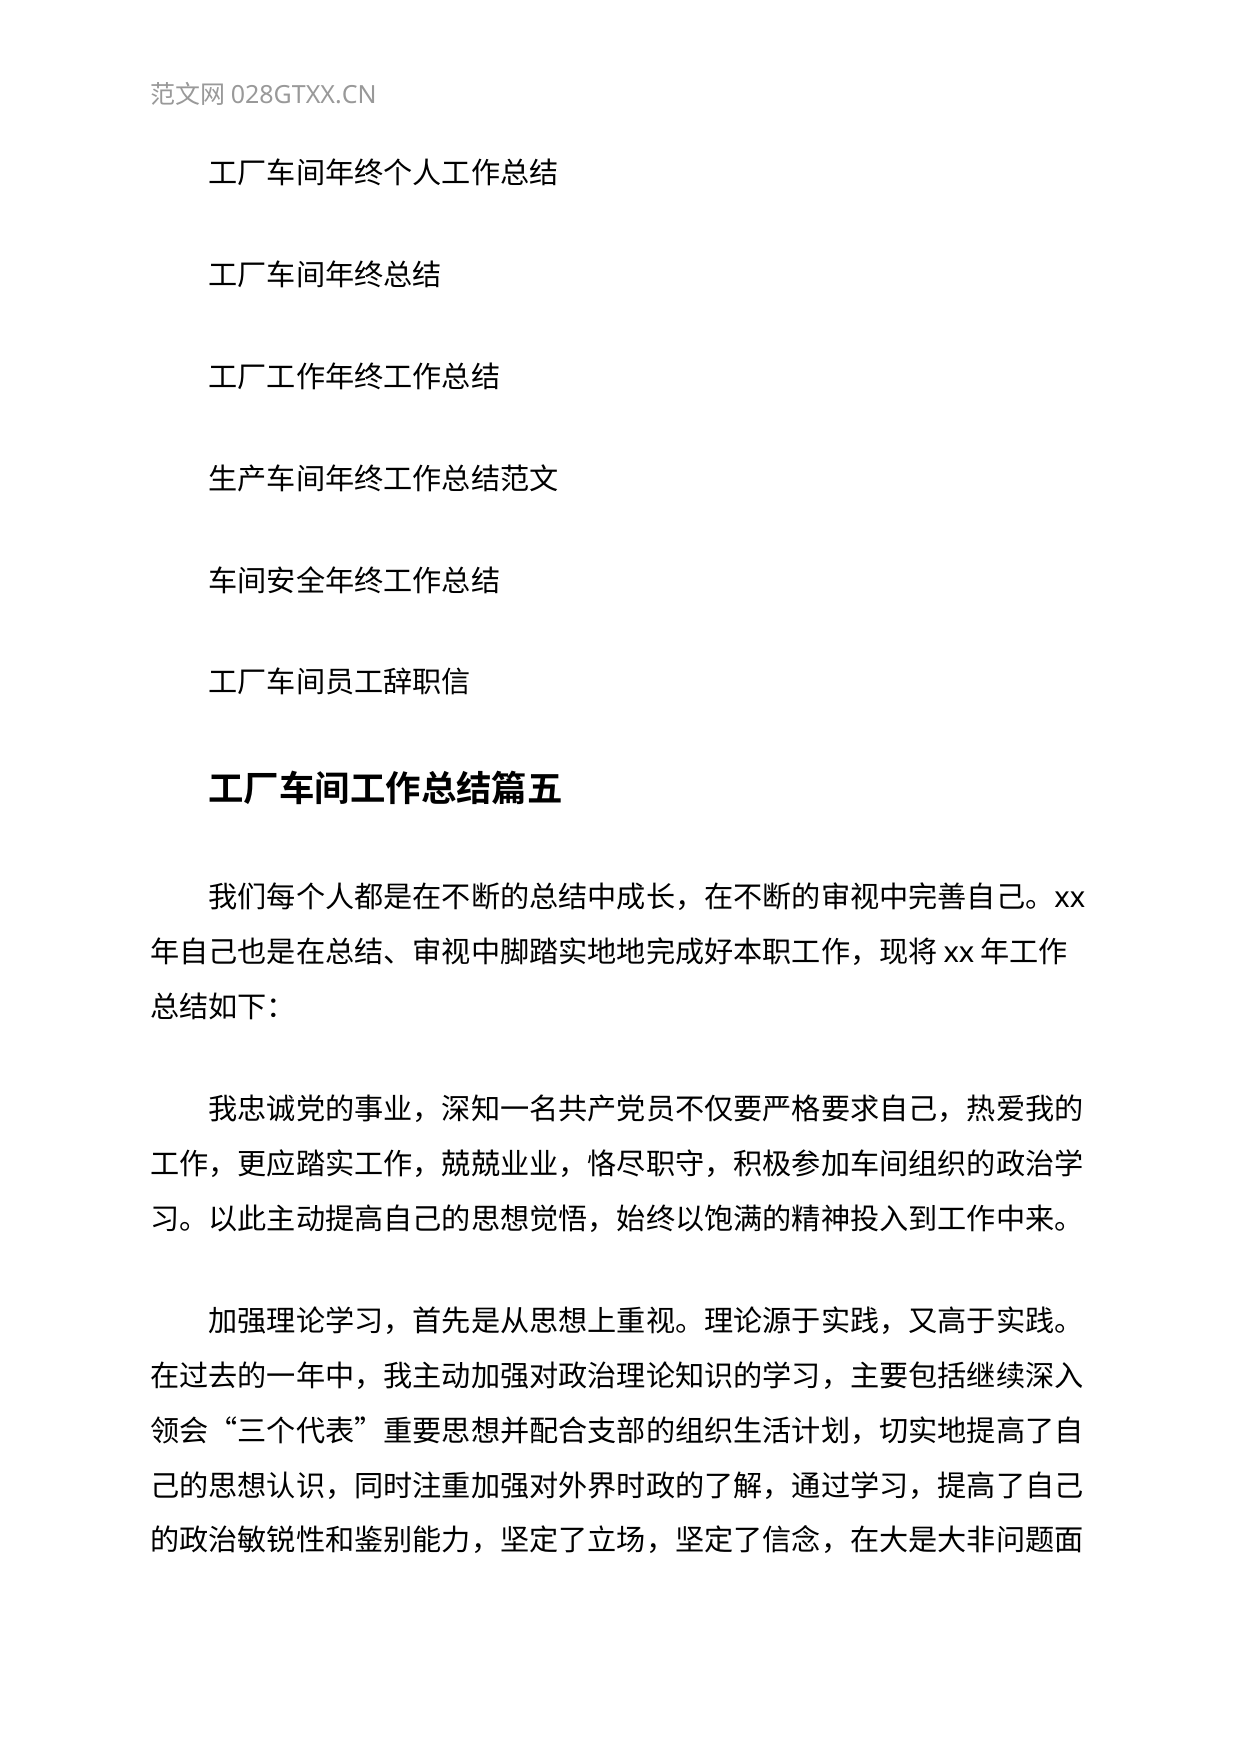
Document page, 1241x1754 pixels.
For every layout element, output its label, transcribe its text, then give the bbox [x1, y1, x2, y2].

text 工厂车间年终个人工作总结 [150, 150, 1090, 192]
text 工厂车间工作总结篇五 [150, 761, 1090, 812]
text 我忠诚党的事业，深知一名共产党员不仅要严格要求自己，热爱我的工作，更应踏实工作，兢兢业业，恪尽职守，积极参加车间组织的政治学习。以此主动提高自己的思想觉悟，始终以饱满的精神投入到工作中来。 [150, 1086, 1090, 1238]
text 生产车间年终工作总结范文 [150, 455, 1090, 498]
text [150, 1297, 1090, 1559]
text 车间安全年终工作总结 [150, 557, 1090, 599]
text 工厂车间员工辞职信 [150, 659, 1090, 701]
text 工厂车间年终总结 [150, 252, 1090, 294]
text 我们每个人都是在不断的总结中成长，在不断的审视中完善自己。xx年自己也是在总结、审视中脚踏实地地完成好本职工作，现将xx年工作总结如下： [150, 874, 1090, 1026]
text 工厂工作年终工作总结 [150, 353, 1090, 396]
